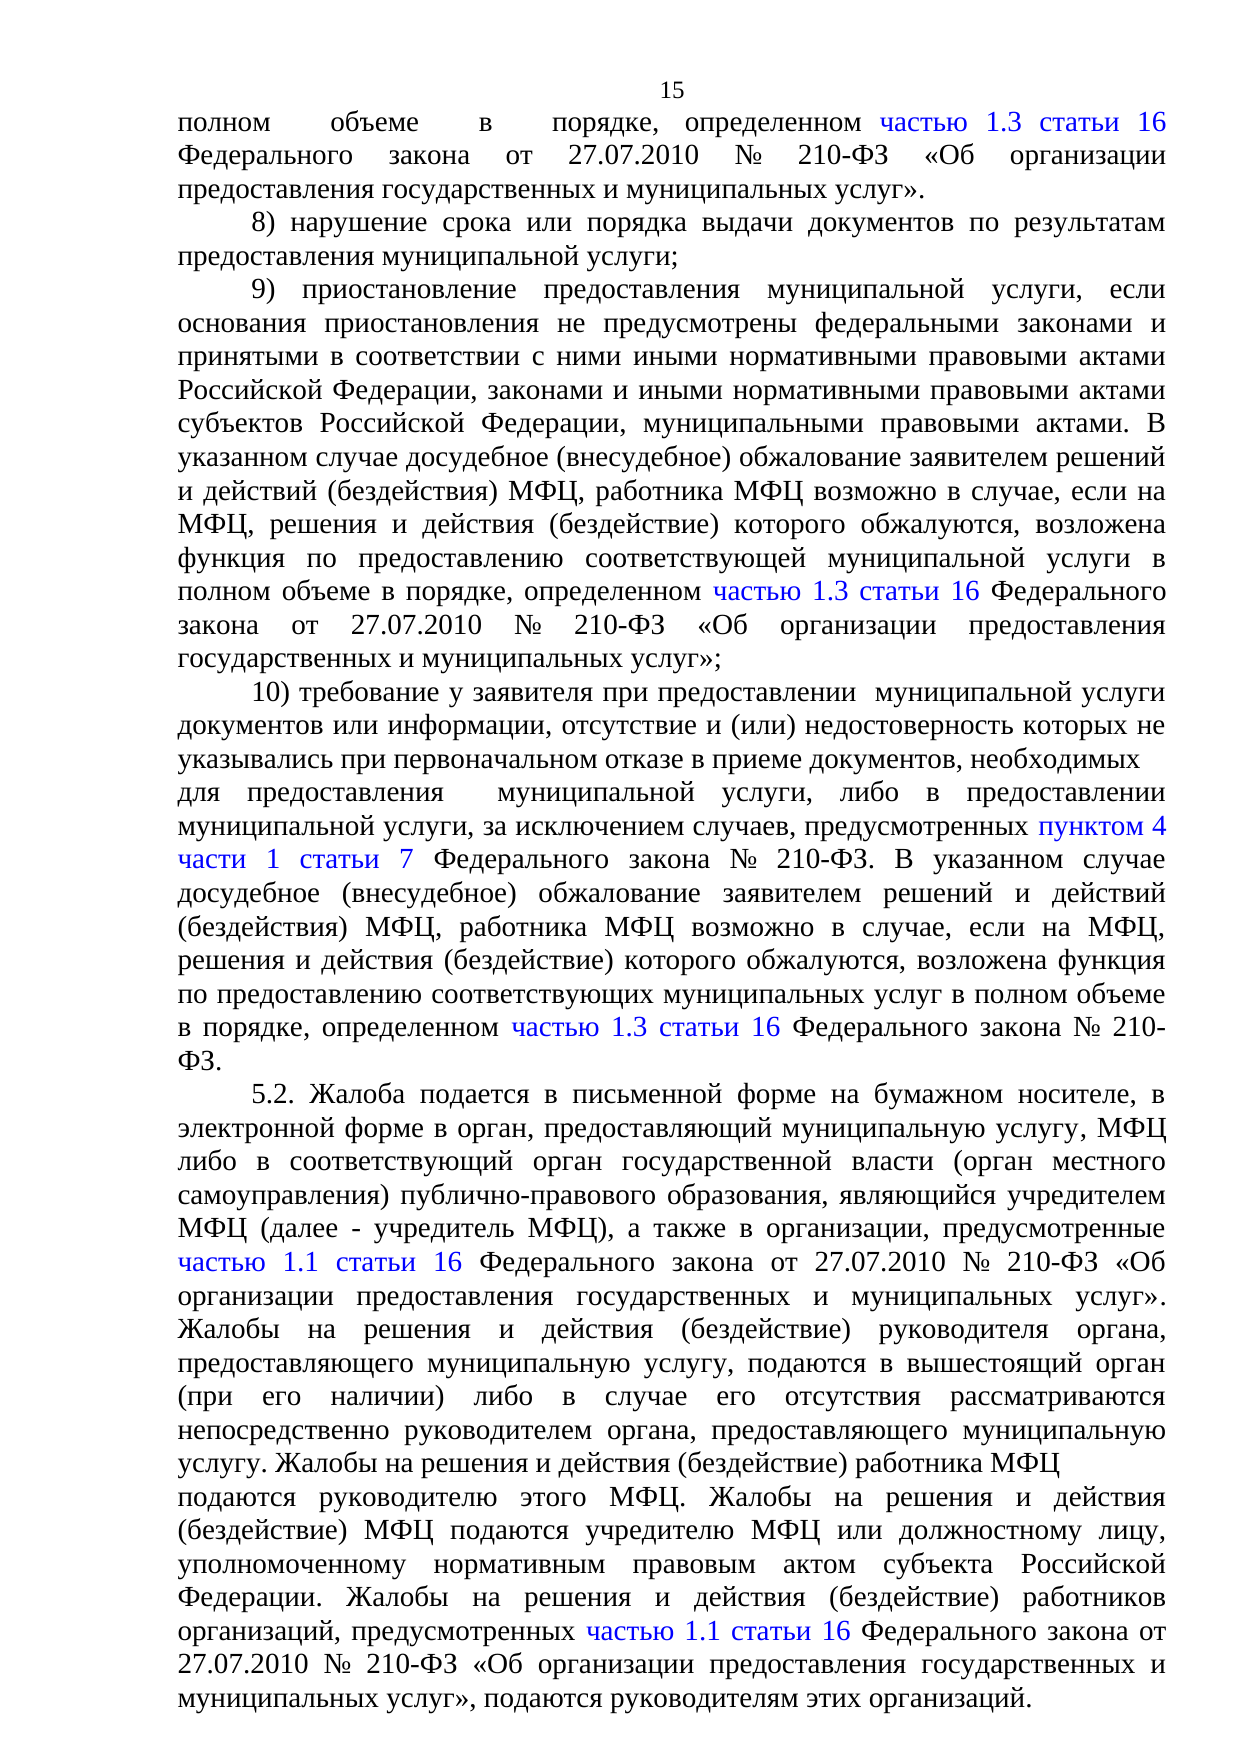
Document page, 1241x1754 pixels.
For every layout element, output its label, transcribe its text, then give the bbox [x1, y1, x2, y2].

text подаются руководителю этого МФЦ. Жалобы на решения и действия (бездействие) МФЦ подаются учредителю МФЦ или должностному лицу, уполномоченному нормативным правовым актом субъекта Российской Федерации. Жалобы на решения и действия (бездействие) работников организаций, предусмотренных частью 1.1 статьи 16 Федерального закона от 27.07.2010 № 210-ФЗ «Об организации предоставления государственных и муниципальных услуг», подаются руководителям этих организаций. [177, 1479, 1167, 1714]
text 10) требование у заявителя при предоставлении муниципальной услуги документов или информации, отсутствие и (или) недостоверность которых не указывались при первоначальном отказе в приеме документов, необходимых [177, 674, 1167, 774]
text для предоставления муниципальной услуги, либо в предоставлении муниципальной услуги, за исключением случаев, предусмотренных пунктом 4 части 1 статьи 7 Федерального закона № 210-ФЗ. В указанном случае досудебное (внесудебное) обжалование заявителем решений и действий (бездействия) МФЦ, работника МФЦ возможно в случае, если на МФЦ, решения и действия (бездействие) которого обжалуются, возложена функция по предоставлению соответствующих муниципальных услуг в полном объеме в порядке, определенном частью 1.3 статьи 16 Федерального закона № 210-ФЗ. [177, 774, 1167, 1076]
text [177, 104, 1167, 204]
text 9) приостановление предоставления муниципальной услуги, если основания приостановления не предусмотрены федеральными законами и принятыми в соответствии с ними иными нормативными правовыми актами Российской Федерации, законами и иными нормативными правовыми актами субъектов Российской Федерации, муниципальными правовыми актами. В указанном случае досудебное (внесудебное) обжалование заявителем решений и действий (бездействия) МФЦ, работника МФЦ возможно в случае, если на МФЦ, решения и действия (бездействие) которого обжалуются, возложена функция по предоставлению соответствующей муниципальной услуги в полном объеме в порядке, определенном частью 1.3 статьи 16 Федерального закона от 27.07.2010 № 210-ФЗ «Об организации предоставления государственных и муниципальных услуг»; [177, 271, 1167, 674]
text 5.2. Жалоба подается в письменной форме на бумажном носителе, в электронной форме в орган, предоставляющий муниципальную услугу, МФЦ либо в соответствующий орган государственной власти (орган местного самоуправления) публично-правового образования, являющийся учредителем МФЦ (далее - учредитель МФЦ), а также в организации, предусмотренные частью 1.1 статьи 16 Федерального закона от 27.07.2010 № 210-ФЗ «Об организации предоставления государственных и муниципальных услуг». Жалобы на решения и действия (бездействие) руководителя органа, предоставляющего муниципальную услугу, подаются в вышестоящий орган (при его наличии) либо в случае его отсутствия рассматриваются непосредственно руководителем органа, предоставляющего муниципальную услугу. Жалобы на решения и действия (бездействие) работника МФЦ [177, 1076, 1167, 1479]
text 8) нарушение срока или порядка выдачи документов по результатам предоставления муниципальной услуги; [177, 204, 1167, 271]
